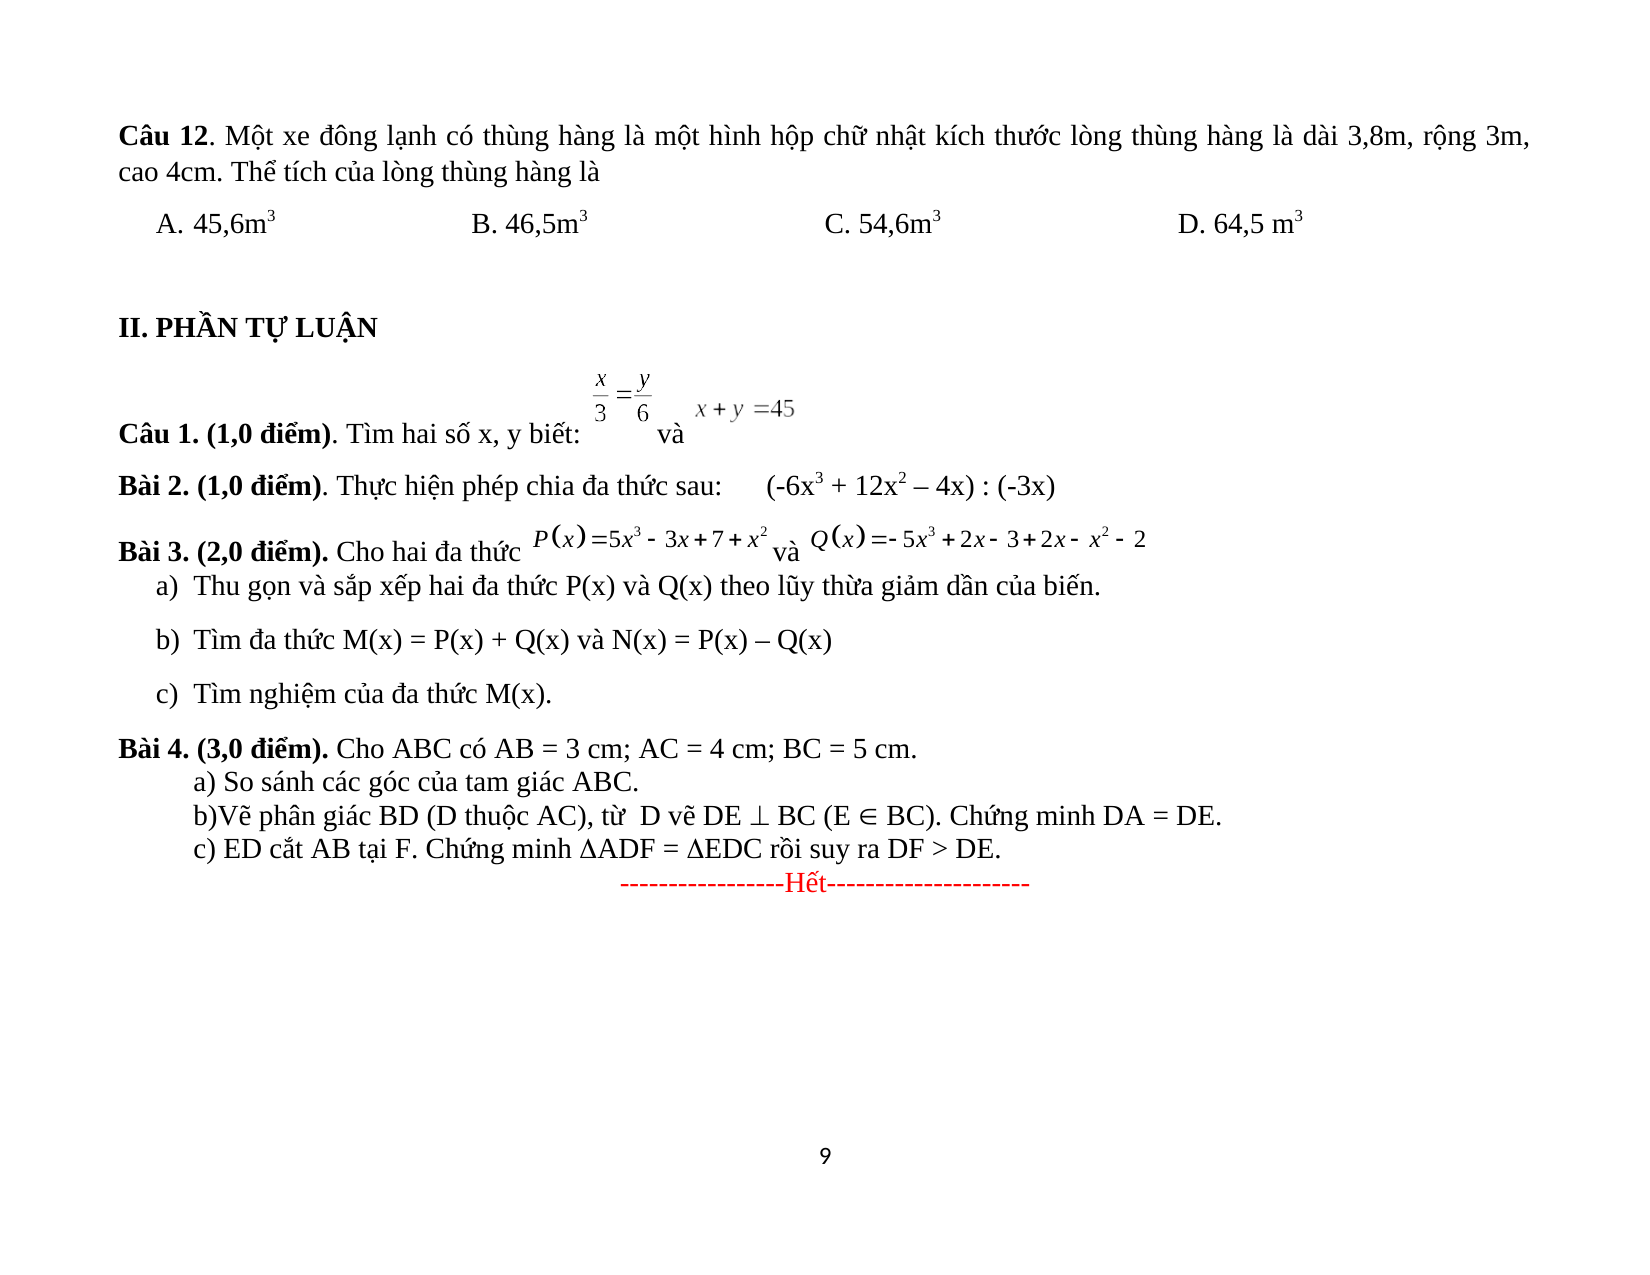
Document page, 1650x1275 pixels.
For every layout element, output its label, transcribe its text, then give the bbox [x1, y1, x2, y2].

text Bài 4. (3,0 điểm). Cho ABC có AB = 3 cm; AC = 4 cm; BC = 5 cm. [118, 731, 1532, 764]
table_header B. 46,5m3 [460, 206, 813, 258]
text Câu 1. (1,0 điểm). Tìm hai số x, y biết: và [118, 362, 1532, 449]
table_header D. 64,5 m3 [1166, 206, 1519, 258]
text Bài 3. (2,0 điểm). Cho hai đa thức và [118, 520, 1532, 568]
text a) So sánh các góc của tam giác ABC. [118, 764, 1532, 798]
text Câu 12. Một xe đông lạnh có thùng hàng là một hình hộp chữ nhật kích thước lòng thùng hàng là dài 3,8m, rộng 3m, cao 4cm. Thể tích của lòng thùng hàng là [118, 118, 1532, 187]
table_header 45,6m3 [107, 206, 460, 258]
text Bài 2. (1,0 điểm). Thực hiện phép chia đa thức sau: (-6x3 + 12x2 – 4x) : (-3x) [118, 468, 1532, 502]
list Tìm nghiệm của đa thức M(x). [156, 676, 1532, 710]
list Tìm đa thức M(x) = P(x) + Q(x) và N(x) = P(x) – Q(x) [156, 622, 1532, 656]
text -----------------Hết--------------------- [118, 865, 1532, 899]
text b)Vẽ phân giác BD (D thuộc AC), từ D vẽ DE BC (E BC). Chứng minh DA = DE. [118, 798, 1532, 832]
table_header C. 54,6m3 [813, 206, 1166, 258]
text c) ED cắt AB tại F. Chứng minh ADF = EDC rồi suy ra DF > DE. [118, 832, 1532, 865]
list Thu gọn và sắp xếp hai đa thức P(x) và Q(x) theo lũy thừa giảm dần của biến. [156, 568, 1532, 601]
text II. PHẦN TỰ LUẬN [118, 310, 1532, 344]
